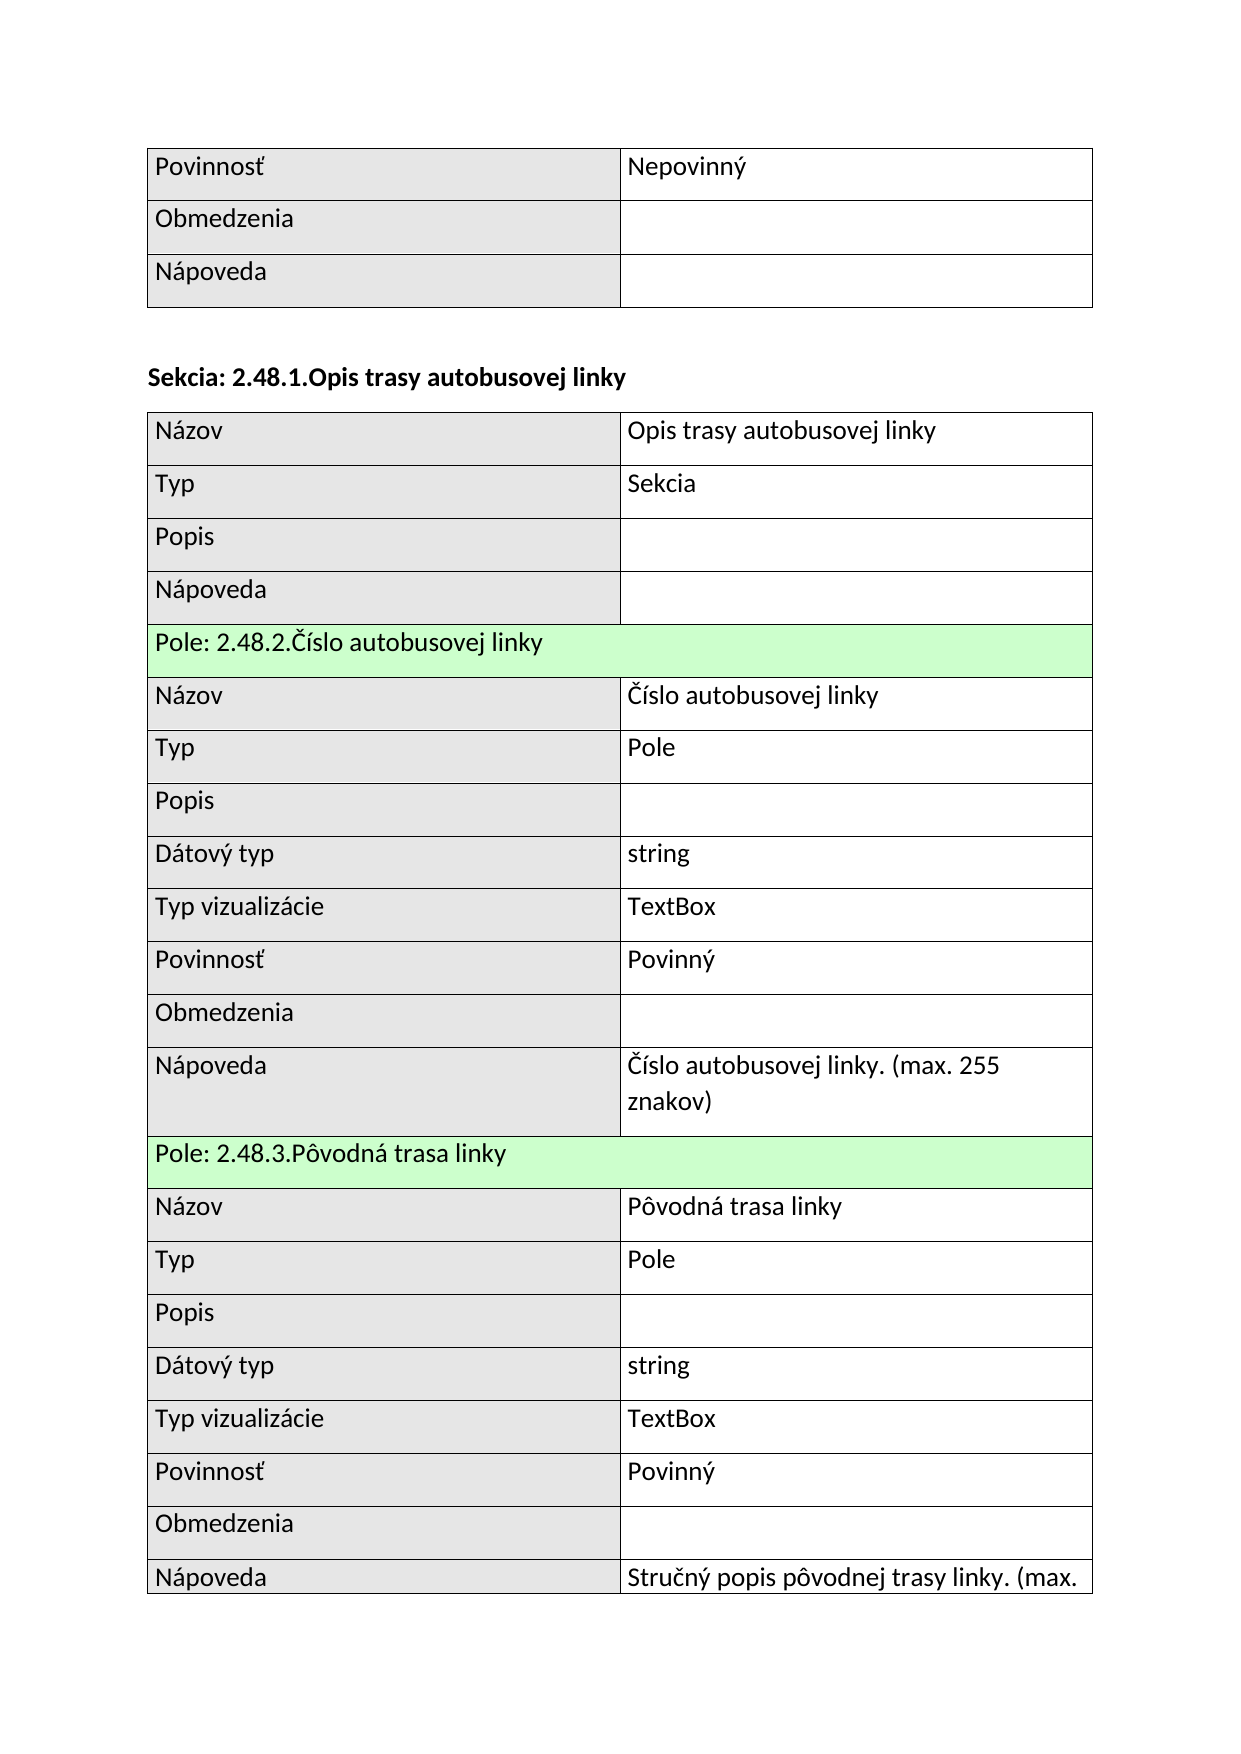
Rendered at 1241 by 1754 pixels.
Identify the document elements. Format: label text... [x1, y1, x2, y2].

table_cell Typ [148, 731, 620, 782]
table_cell Dátový typ [148, 837, 620, 888]
table_cell Obmedzenia [148, 995, 620, 1047]
table_cell Nápoveda [148, 1048, 620, 1136]
table_cell Pole: 2.48.2.Číslo autobusovej linky [148, 625, 1092, 677]
table_cell Popis [148, 1295, 620, 1347]
table_cell Pole [621, 731, 1092, 782]
table_cell Nápoveda [148, 572, 620, 624]
table_cell Číslo autobusovej linky [621, 678, 1092, 729]
table_cell [621, 1295, 1092, 1347]
table_cell Sekcia [621, 466, 1092, 518]
table_cell [621, 1507, 1092, 1559]
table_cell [621, 1560, 1092, 1593]
table_cell Obmedzenia [148, 201, 620, 253]
table_cell Nápoveda [148, 255, 620, 307]
table_cell string [621, 1348, 1092, 1400]
table_cell Typ vizualizácie [148, 1401, 620, 1453]
table_cell string [621, 837, 1092, 888]
table_cell [621, 519, 1092, 571]
table_cell Názov [148, 1189, 620, 1241]
table_cell [621, 572, 1092, 624]
table_cell Povinný [621, 1454, 1092, 1506]
table_cell Typ [148, 466, 620, 518]
table_cell Typ [148, 1242, 620, 1294]
table_cell [621, 995, 1092, 1047]
table_cell [621, 255, 1092, 307]
table_cell Nepovinný [621, 149, 1092, 200]
table_cell Nápoveda [148, 1560, 620, 1593]
text Sekcia: 2.48.1.Opis trasy autobusovej linky [148, 360, 1093, 393]
table_cell Pole: 2.48.3.Pôvodná trasa linky [148, 1137, 1092, 1188]
table_cell Popis [148, 519, 620, 571]
table_cell Povinnosť [148, 1454, 620, 1506]
table_cell Povinnosť [148, 942, 620, 994]
table_cell TextBox [621, 1401, 1092, 1453]
table_header Názov [148, 413, 620, 465]
table_cell Pôvodná trasa linky [621, 1189, 1092, 1241]
table_cell TextBox [621, 889, 1092, 941]
table_cell Povinnosť [148, 149, 620, 200]
table_cell Číslo autobusovej linky. (max. 255 znakov) [621, 1048, 1092, 1136]
table_cell Povinný [621, 942, 1092, 994]
table_cell [621, 784, 1092, 836]
table_cell [621, 201, 1092, 253]
table_cell Typ vizualizácie [148, 889, 620, 941]
table_cell Popis [148, 784, 620, 836]
table_header Opis trasy autobusovej linky [621, 413, 1092, 465]
table_cell Obmedzenia [148, 1507, 620, 1559]
table_cell Dátový typ [148, 1348, 620, 1400]
table_cell Názov [148, 678, 620, 729]
table_cell Pole [621, 1242, 1092, 1294]
